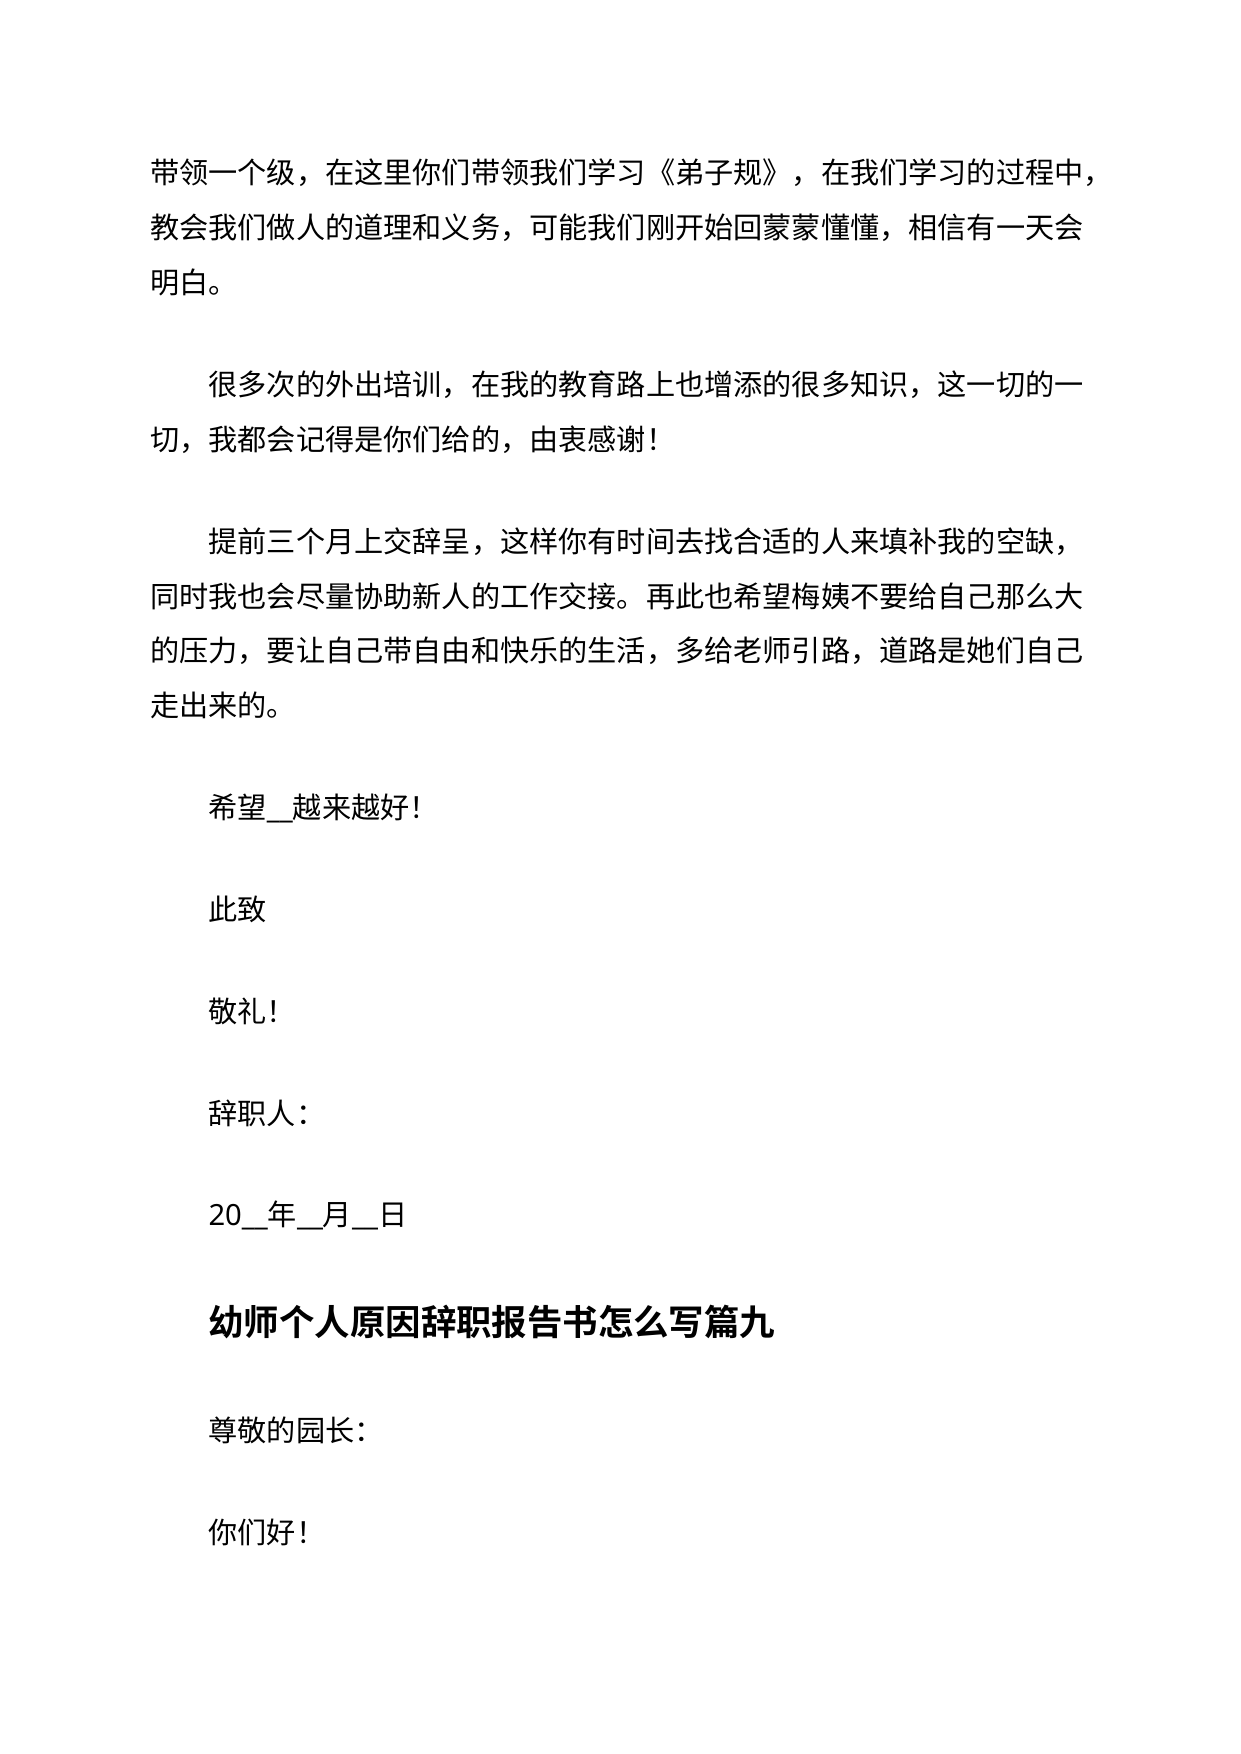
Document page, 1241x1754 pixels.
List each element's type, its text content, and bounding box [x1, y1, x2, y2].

text 你们好！ [150, 1509, 1090, 1551]
text 此致 [150, 887, 1090, 929]
text 很多次的外出培训，在我的教育路上也增添的很多知识，这一切的一切，我都会记得是你们给的，由衷感谢！ [150, 362, 1090, 459]
text 提前三个月上交辞呈，这样你有时间去找合适的人来填补我的空缺，同时我也会尽量协助新人的工作交接。再此也希望梅姨不要给自己那么大的压力，要让自己带自由和快乐的生活，多给老师引路，道路是她们自己走出来的。 [150, 518, 1090, 725]
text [150, 150, 1090, 302]
text 幼师个人原因辞职报告书怎么写篇九 [150, 1294, 1090, 1345]
text 尊敬的园长： [150, 1407, 1090, 1450]
text 希望__越来越好！ [150, 785, 1090, 827]
text 20__年__月__日 [150, 1192, 1090, 1234]
text 敬礼！ [150, 988, 1090, 1031]
text 辞职人： [150, 1090, 1090, 1132]
